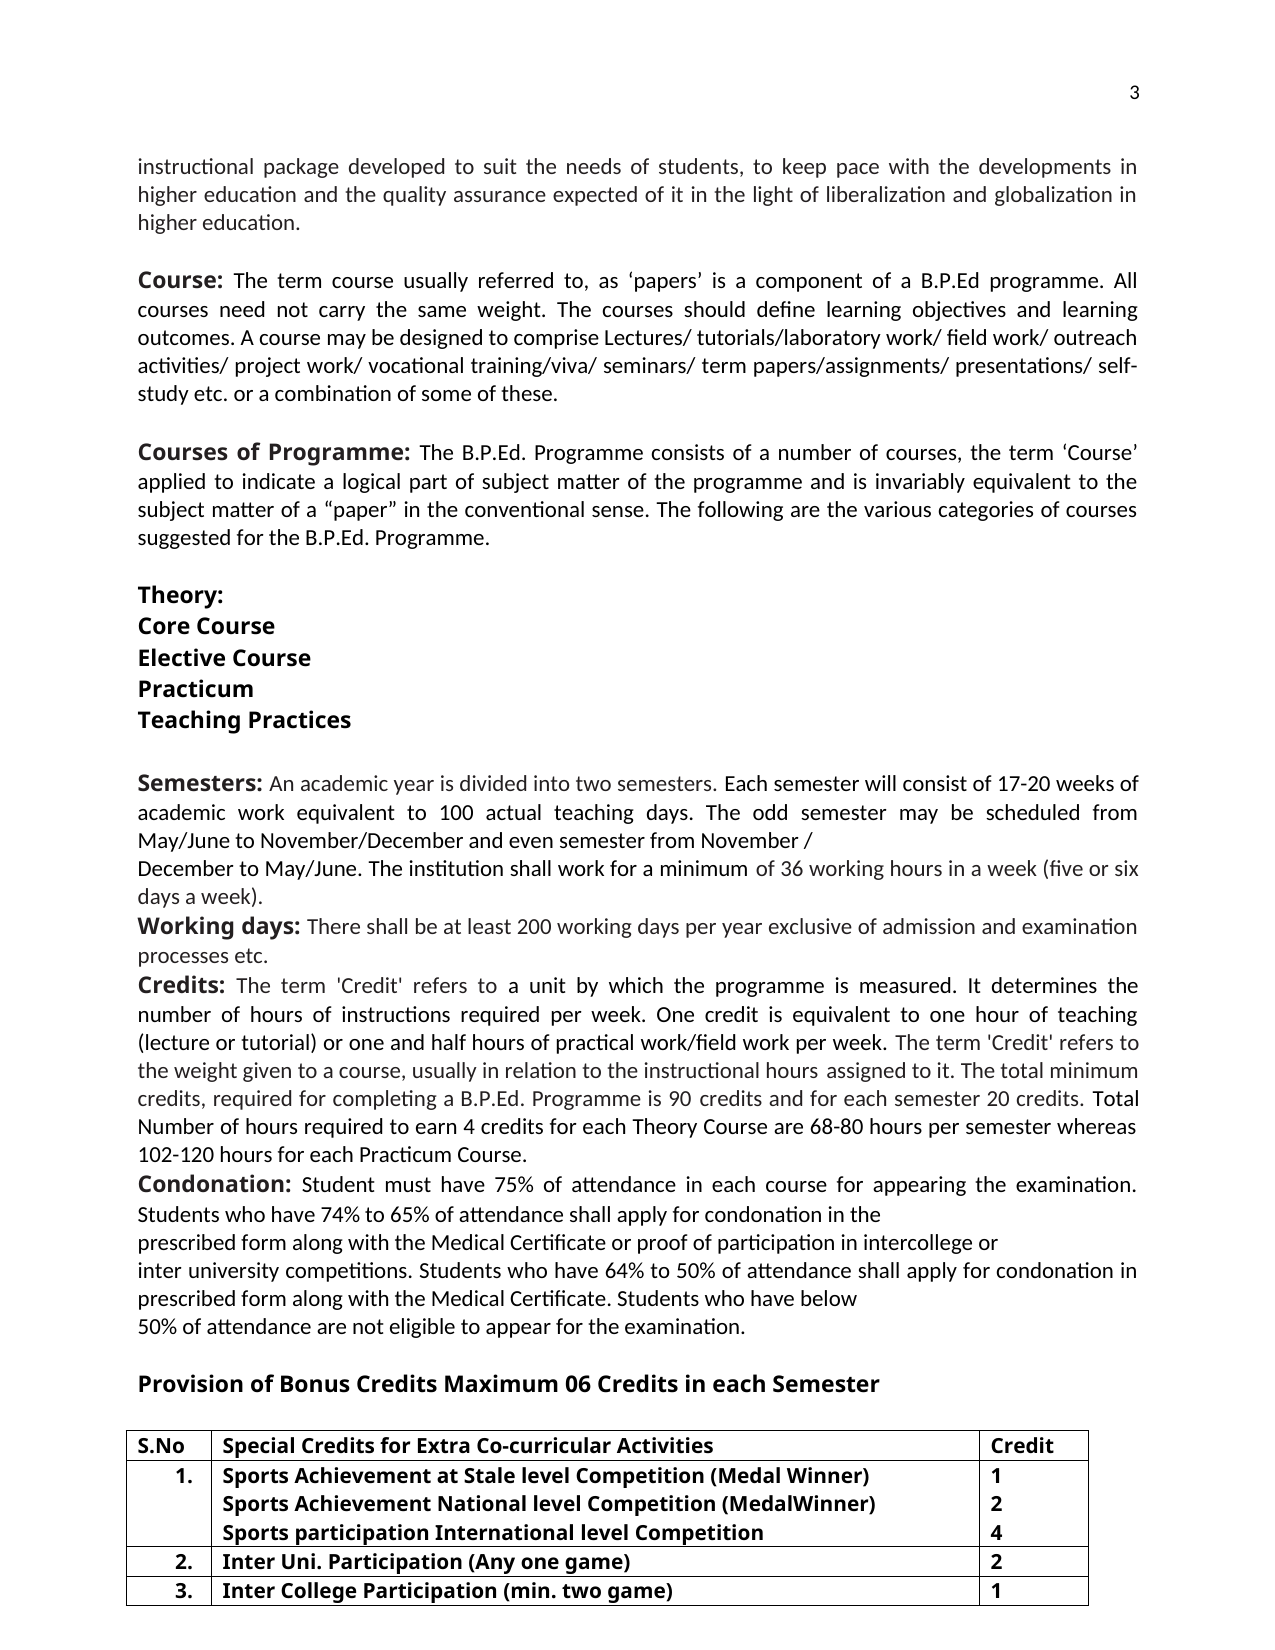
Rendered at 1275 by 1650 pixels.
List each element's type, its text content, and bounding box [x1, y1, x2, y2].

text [137, 152, 1139, 236]
text Provision of Bonus Credits Maximum 06 Credits in each Semester [137, 1368, 1139, 1399]
text inter university competitions. Students who have 64% to 50% of attendance shall apply for condonation in prescribed form along with the Medical Certificate. Students who have below [137, 1256, 1139, 1312]
text prescribed form along with the Medical Certificate or proof of participation in intercollege or [137, 1228, 1139, 1256]
table_header Credit [980, 1431, 1088, 1460]
text Practicum [137, 673, 1139, 704]
text Condonation: Student must have 75% of attendance in each course for appearing the examination. Students who have 74% to 65% of attendance shall apply for condonation in the [137, 1168, 1139, 1228]
text Semesters: An academic year is divided into two semesters. Each semester will consist of 17-20 weeks of academic work equivalent to 100 actual teaching days. The odd semester may be scheduled from May/June to November/December and even semester from November / [137, 766, 1139, 854]
text Courses of Programme: The B.P.Ed. Programme consists of a number of courses, the term ‘Course’ applied to indicate a logical part of subject matter of the programme and is invariably equivalent to the subject matter of a “paper” in the conventional sense. The following are the various categories of courses suggested for the B.P.Ed. Programme. [137, 436, 1139, 551]
table_cell Inter Uni. Participation (Any one game) [212, 1547, 979, 1576]
table_cell Sports Achievement at Stale level Competition (Medal Winner) Sports Achievement National level Competition (MedalWinner) Sports participation International level Competition [212, 1461, 979, 1546]
text Core Course [137, 610, 1139, 641]
text Course: The term course usually referred to, as ‘papers’ is a component of a B.P.Ed programme. All courses need not carry the same weight. The courses should define learning objectives and learning outcomes. A course may be designed to comprise Lectures/ tutorials/laboratory work/ field work/ outreach activities/ project work/ vocational training/viva/ seminars/ term papers/assignments/ presentations/ self-study etc. or a combination of some of these. [137, 264, 1139, 408]
table_cell 1 2 4 [980, 1461, 1088, 1546]
table_cell [127, 1547, 211, 1576]
table_header Special Credits for Extra Co-curricular Activities [212, 1431, 979, 1460]
text December to May/June. The institution shall work for a minimum of 36 working hours in a week (five or six days a week). [137, 854, 1139, 910]
text 50% of attendance are not eligible to appear for the examination. [137, 1312, 1139, 1340]
table_cell Inter College Participation (min. two game) [212, 1577, 979, 1605]
table_cell 1 [980, 1577, 1088, 1605]
table_cell [127, 1577, 211, 1605]
table_cell [127, 1461, 211, 1546]
table_cell 2 [980, 1547, 1088, 1576]
text Theory: [137, 579, 1139, 610]
text Elective Course [137, 641, 1139, 673]
text Teaching Practices [137, 704, 1139, 735]
text Working days: There shall be at least 200 working days per year exclusive of admission and examination processes etc. [137, 910, 1139, 969]
text Credits: The term 'Credit' refers to a unit by which the programme is measured. It determines the number of hours of instructions required per week. One credit is equivalent to one hour of teaching (lecture or tutorial) or one and half hours of practical work/field work per week. The term 'Credit' refers to the weight given to a course, usually in relation to the instructional hours assigned to it. The total minimum credits, required for completing a B.P.Ed. Programme is 90 credits and for each semester 20 credits. Total Number of hours required to earn 4 credits for each Theory Course are 68-80 hours per semester whereas 102-120 hours for each Practicum Course. [137, 969, 1139, 1168]
table_header S.No [127, 1431, 211, 1460]
